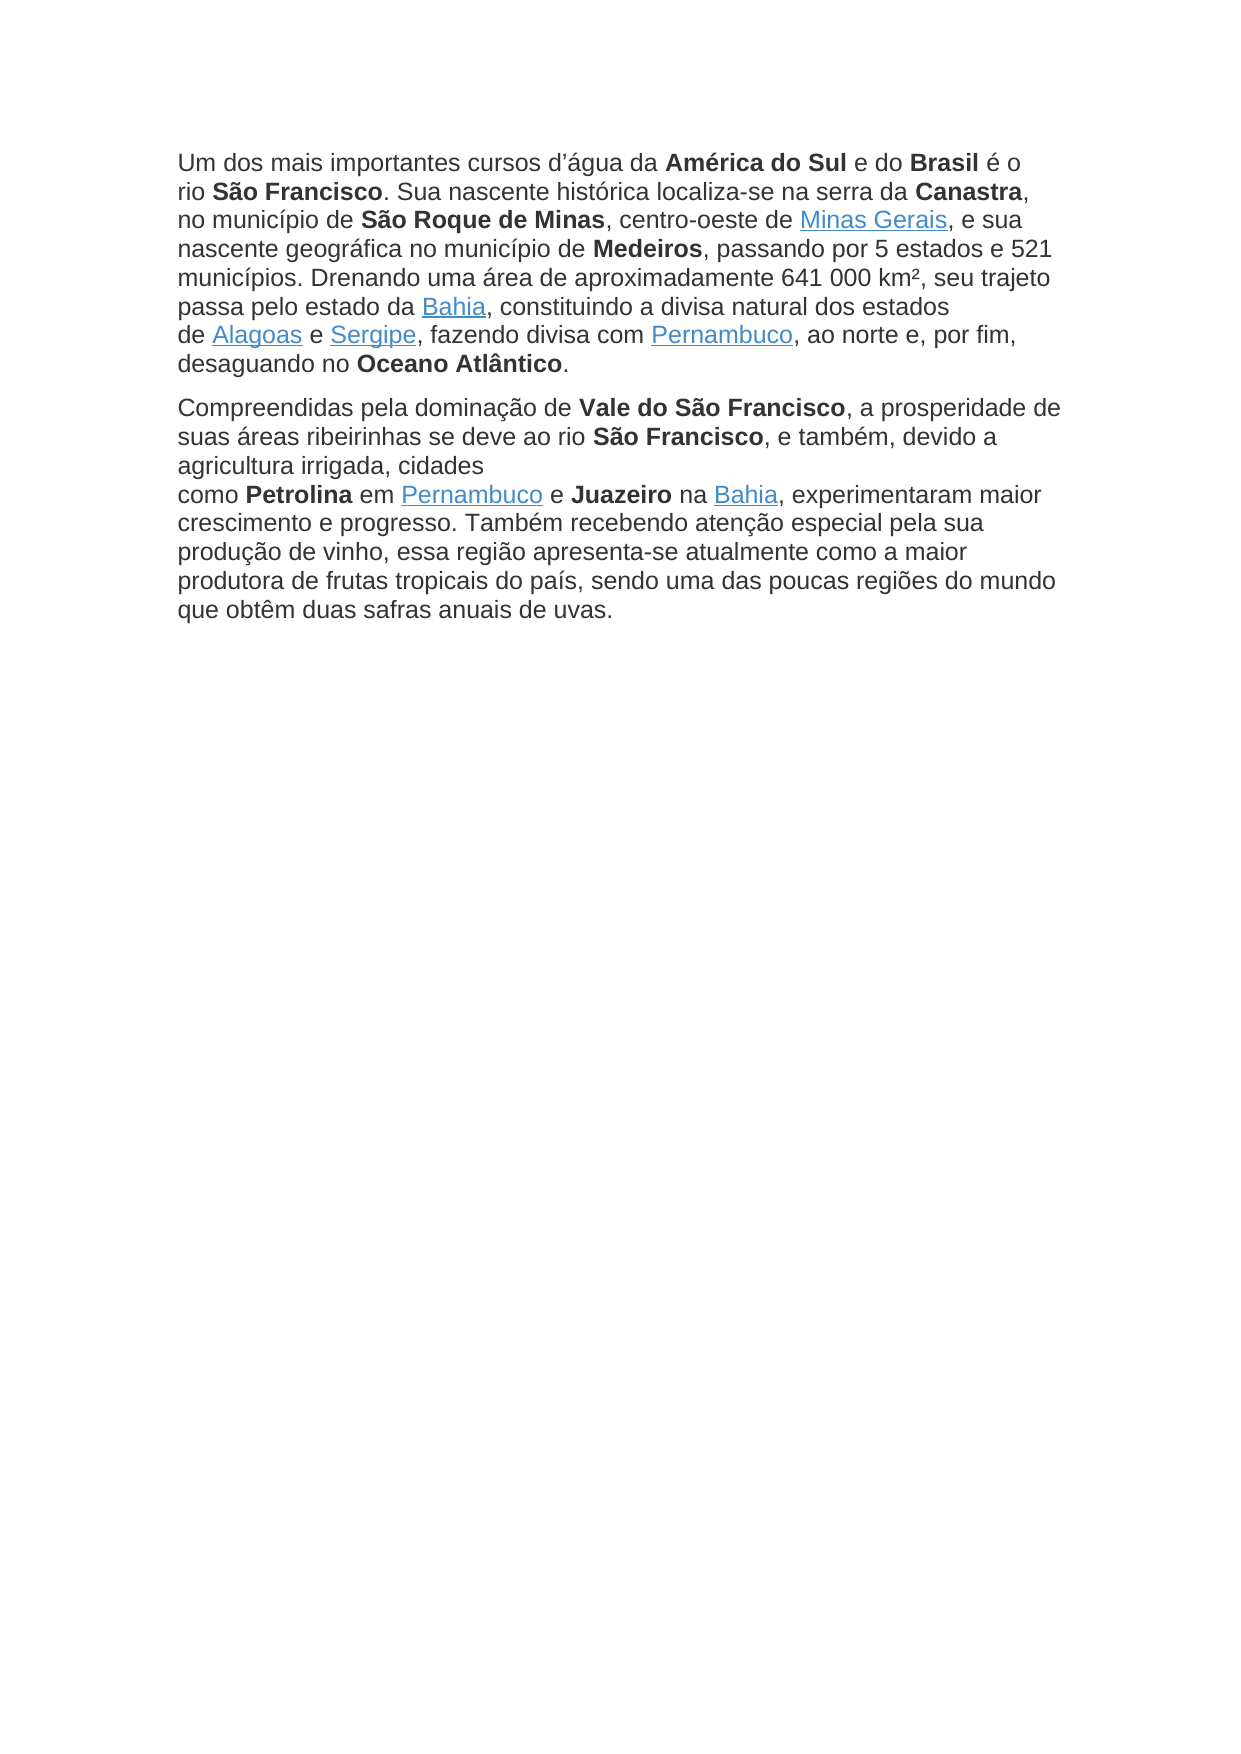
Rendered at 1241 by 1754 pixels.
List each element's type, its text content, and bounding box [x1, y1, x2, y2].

text Um dos mais importantes cursos d’água da América do Sul e do Brasil é o rio São Francisco. Sua nascente histórica localiza-se na serra da Canastra, no município de São Roque de Minas, centro-oeste de Minas Gerais, e sua nascente geográfica no município de Medeiros, passando por 5 estados e 521 municípios. Drenando uma área de aproximadamente 641 000 km², seu trajeto passa pelo estado da Bahia, constituindo a divisa natural dos estados de Alagoas e Sergipe, fazendo divisa com Pernambuco, ao norte e, por fim, desaguando no Oceano Atlântico. [177, 148, 1063, 378]
text Compreendidas pela dominação de Vale do São Francisco, a prosperidade de suas áreas ribeirinhas se deve ao rio São Francisco, e também, devido a agricultura irrigada, cidades como Petrolina em Pernambuco e Juazeiro na Bahia, experimentaram maior crescimento e progresso. Também recebendo atenção especial pela sua produção de vinho, essa região apresenta-se atualmente como a maior produtora de frutas tropicais do país, sendo uma das poucas regiões do mundo que obtêm duas safras anuais de uvas. [177, 393, 1063, 623]
